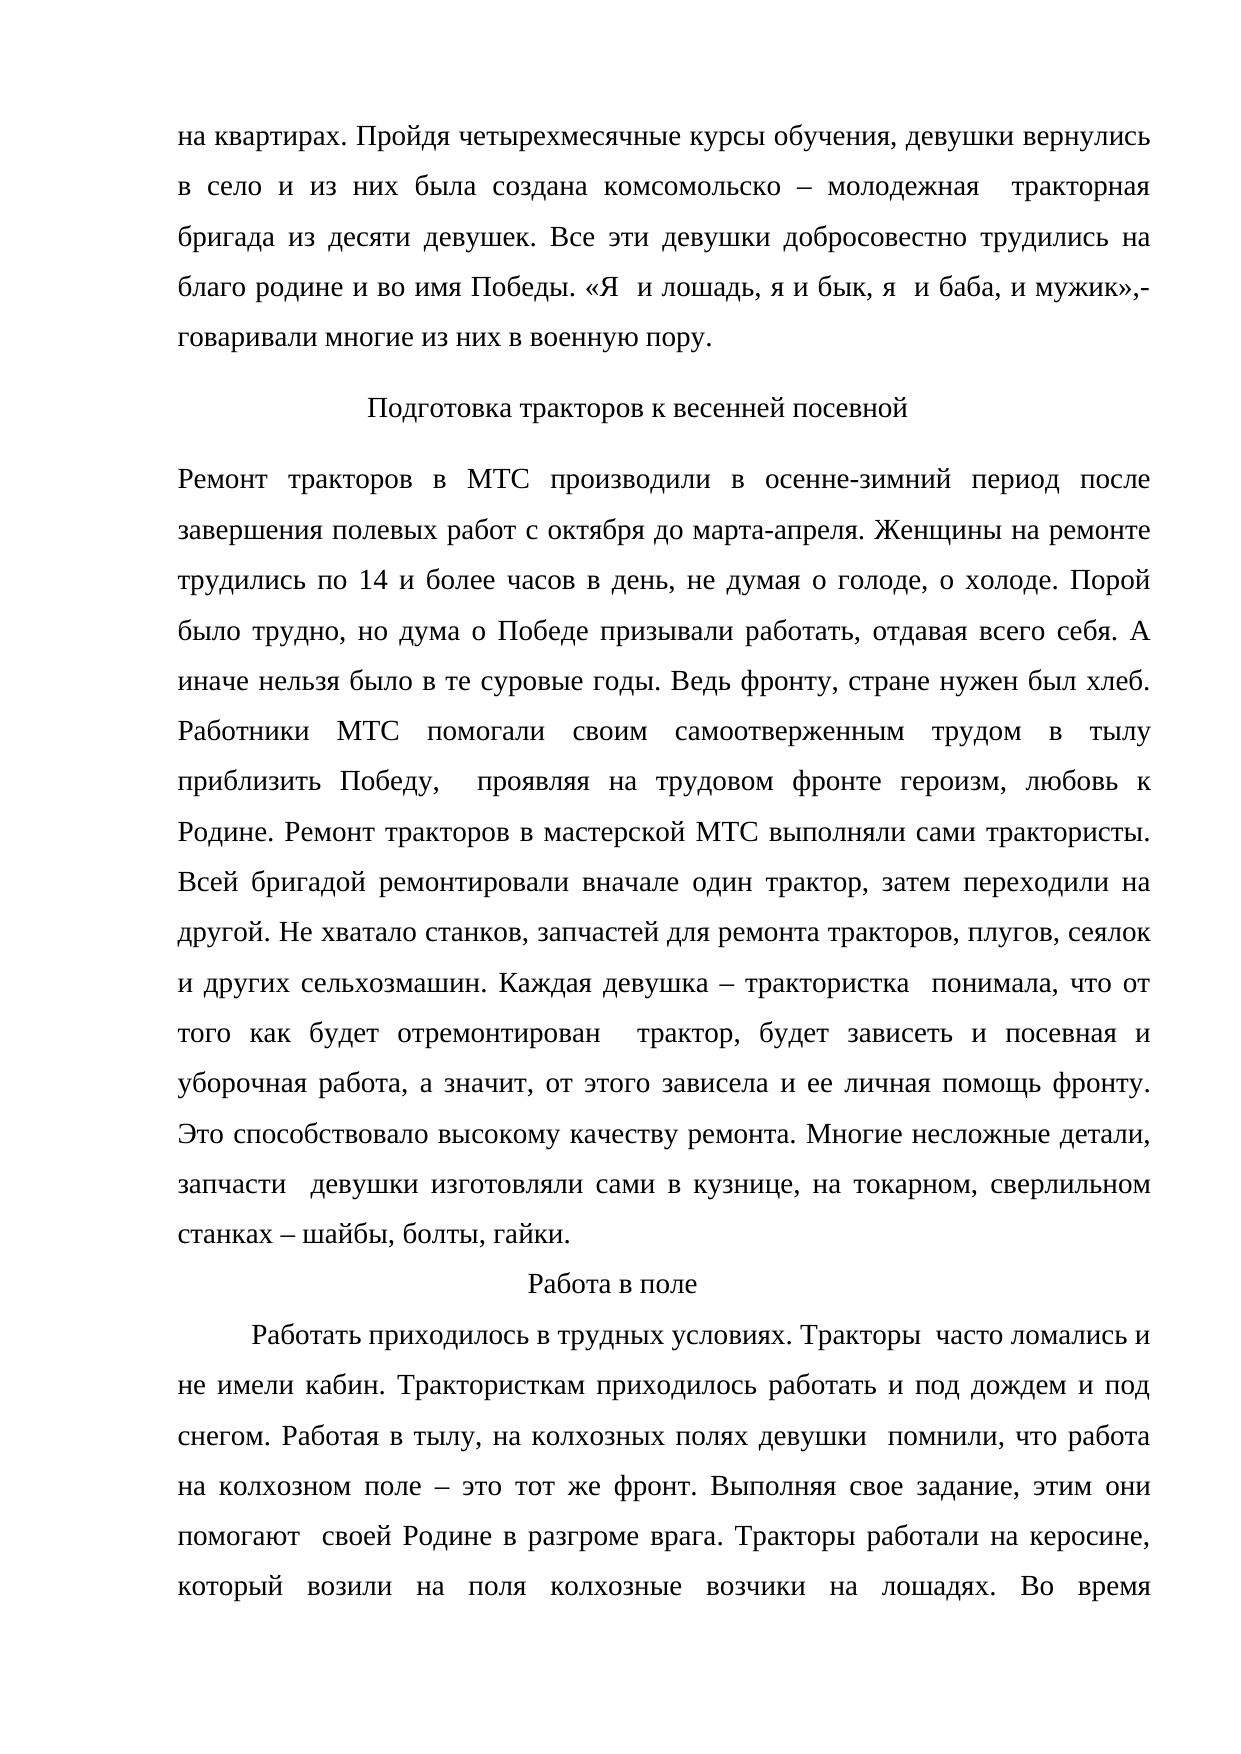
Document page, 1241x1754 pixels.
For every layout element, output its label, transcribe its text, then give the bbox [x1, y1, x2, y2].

text Ремонт тракторов в МТС производили в осенне-зимний период после завершения полевых работ с октября до марта-апреля. Женщины на ремонте трудились по 14 и более часов в день, не думая о голоде, о холоде. Порой было трудно, но дума о Победе призывали работать, отдавая всего себя. А иначе нельзя было в те суровые годы. Ведь фронту, стране нужен был хлеб. Работники МТС помогали своим самоотверженным трудом в тылу приблизить Победу, проявляя на трудовом фронте героизм, любовь к Родине. Ремонт тракторов в мастерской МТС выполняли сами трактористы. Всей бригадой ремонтировали вначале один трактор, затем переходили на другой. Не хватало станков, запчастей для ремонта тракторов, плугов, сеялок и других сельхозмашин. Каждая девушка – трактористка понимала, что от того как будет отремонтирован трактор, будет зависеть и посевная и уборочная работа, а значит, от этого зависела и ее личная помощь фронту. Это способствовало высокому качеству ремонта. Многие несложные детали, запчасти девушки изготовляли сами в кузнице, на токарном, сверлильном станках – шайбы, болты, гайки. [177, 462, 1152, 1250]
text Работа в поле [177, 1267, 1152, 1300]
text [177, 1317, 1152, 1602]
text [177, 118, 1152, 353]
text Подготовка тракторов к весенней посевной [177, 391, 1152, 424]
